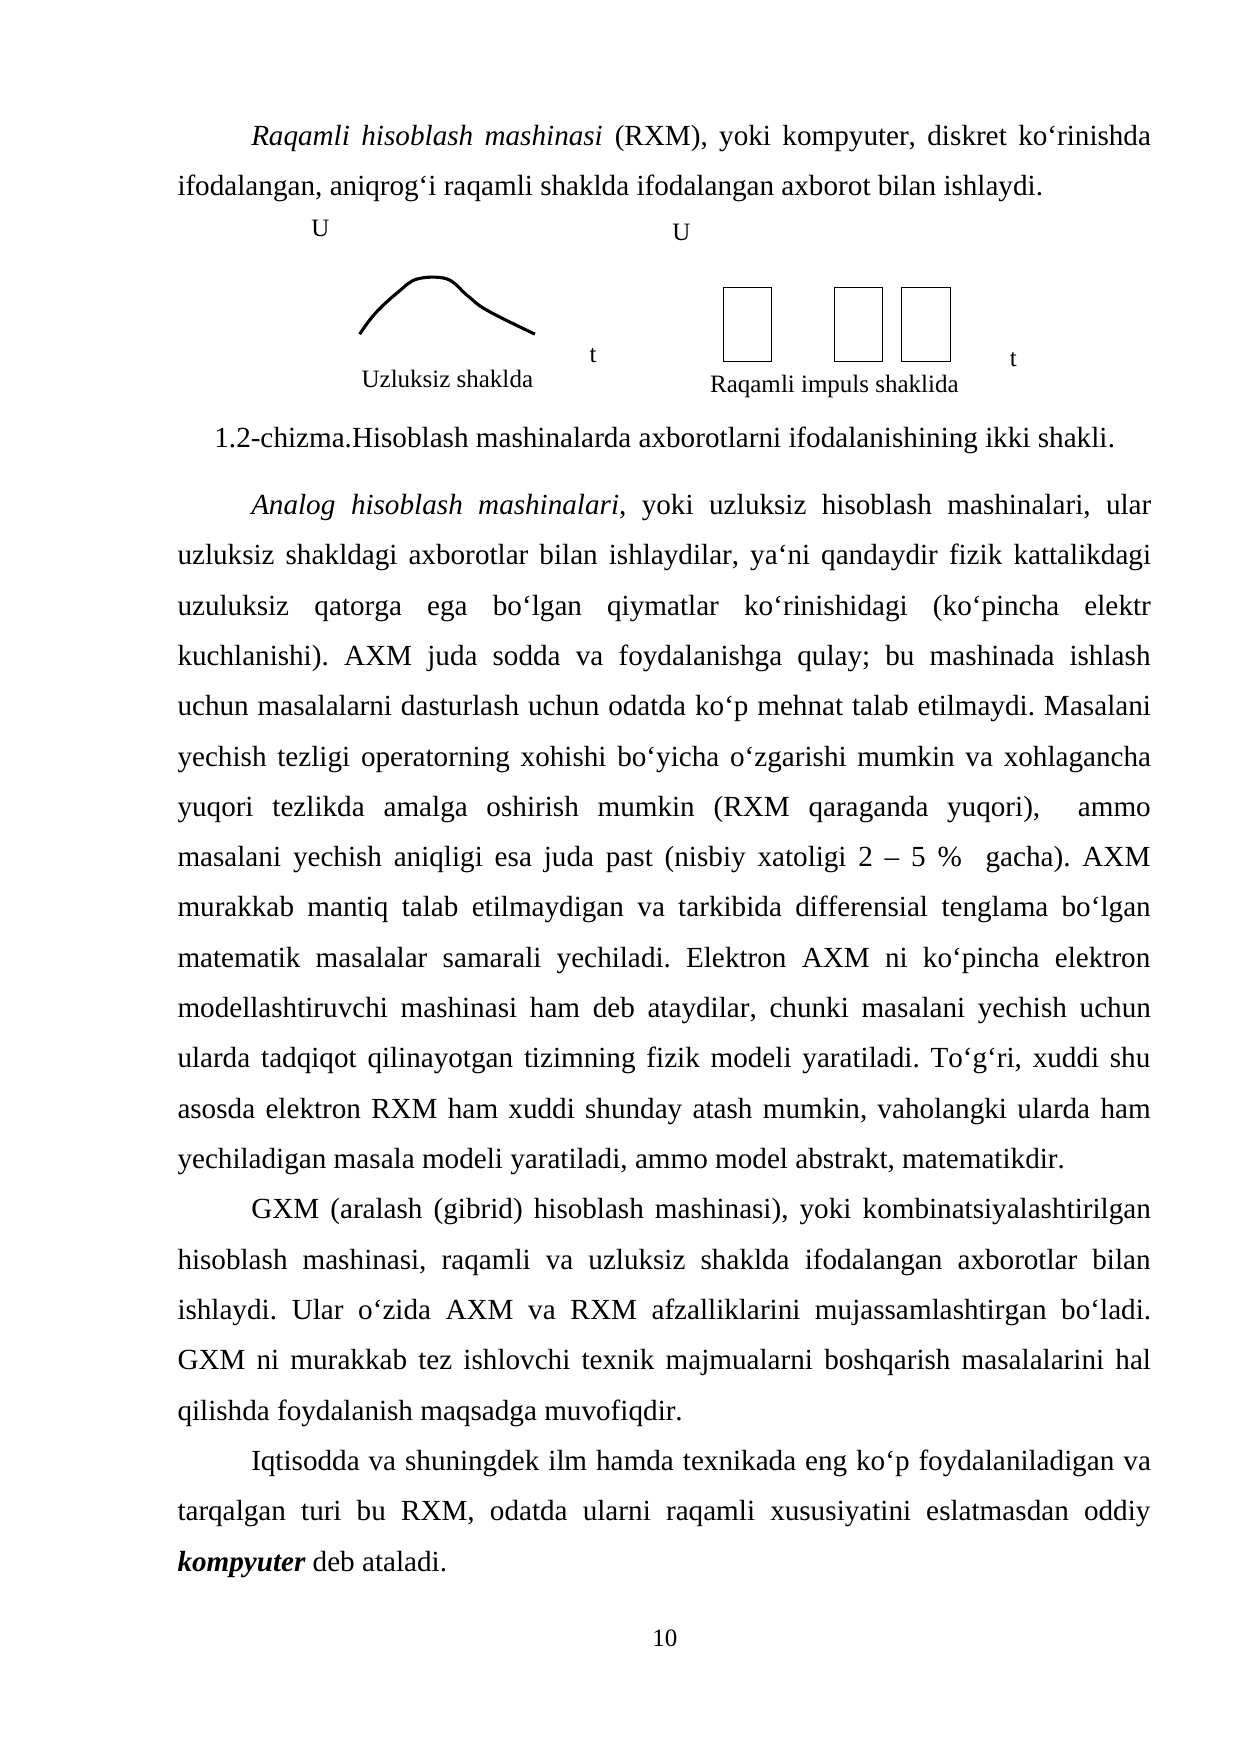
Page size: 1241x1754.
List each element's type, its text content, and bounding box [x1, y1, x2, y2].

text GXM (aralash (gibrid) hisoblash mashinasi), yoki kombinatsiyalashtirilgan hisoblash mashinasi, raqamli va uzluksiz shaklda ifodalangan axborotlar bilan ishlaydi. Ular о‘zida AXM va RXM afzalliklarini mujassamlashtirgan bо‘ladi. GXM ni murakkab tez ishlovchi texnik majmualarni boshqarish masalalarini hal qilishda foydalanish maqsadga muvofiqdir. [177, 1191, 1152, 1426]
text Analog hisoblash mashinalari, yoki uzluksiz hisoblash mashinalari, ular uzluksiz shakldagi axborotlar bilan ishlaydilar, yaʻni qandaydir fizik kattalikdagi uzuluksiz qatorga ega bо‘lgan qiymatlar kо‘rinishidagi (kо‘pincha elektr kuchlanishi). AXM juda sodda va foydalanishga qulay; bu mashinada ishlash uchun masalalarni dasturlash uchun odatda kо‘p mehnat talab etilmaydi. Masalani yechish tezligi operatorning xohishi bо‘yicha о‘zgarishi mumkin va xohlagancha yuqori tezlikda amalga oshirish mumkin (RXM qaraganda yuqori), ammo masalani yechish aniqligi esa juda past (nisbiy xatoligi 2 – 5 % gacha). AXM murakkab mantiq talab etilmaydigan va tarkibida differensial tenglama bо‘lgan matematik masalalar samarali yechiladi. Elektron AXM ni kо‘pincha elektron modellashtiruvchi mashinasi ham deb ataydilar, chunki masalani yechish uchun ularda tadqiqot qilinayotgan tizimning fizik modeli yaratiladi. Tо‘g‘ri, xuddi shu asosda elektron RXM ham xuddi shunday atash mumkin, vaholangki ularda ham yechiladigan masala modeli yaratiladi, ammo model abstrakt, matematikdir. [177, 487, 1152, 1175]
text Iqtisodda va shuningdek ilm hamda texnikada eng kо‘p foydalaniladigan va tarqalgan turi bu RXM, odatda ularni raqamli xususiyatini eslatmasdan oddiy kompyuter deb ataladi. [177, 1443, 1152, 1577]
text Raqamli hisoblash mashinasi (RXM), yoki kompyuter, diskret kо‘rinishda ifodalangan, aniqrog‘i raqamli shaklda ifodalangan axborot bilan ishlaydi. [177, 118, 1152, 202]
text 1.2-chizma.Hisoblash mashinalarda axborotlarni ifodalanishining ikki shakli. [177, 420, 1152, 453]
